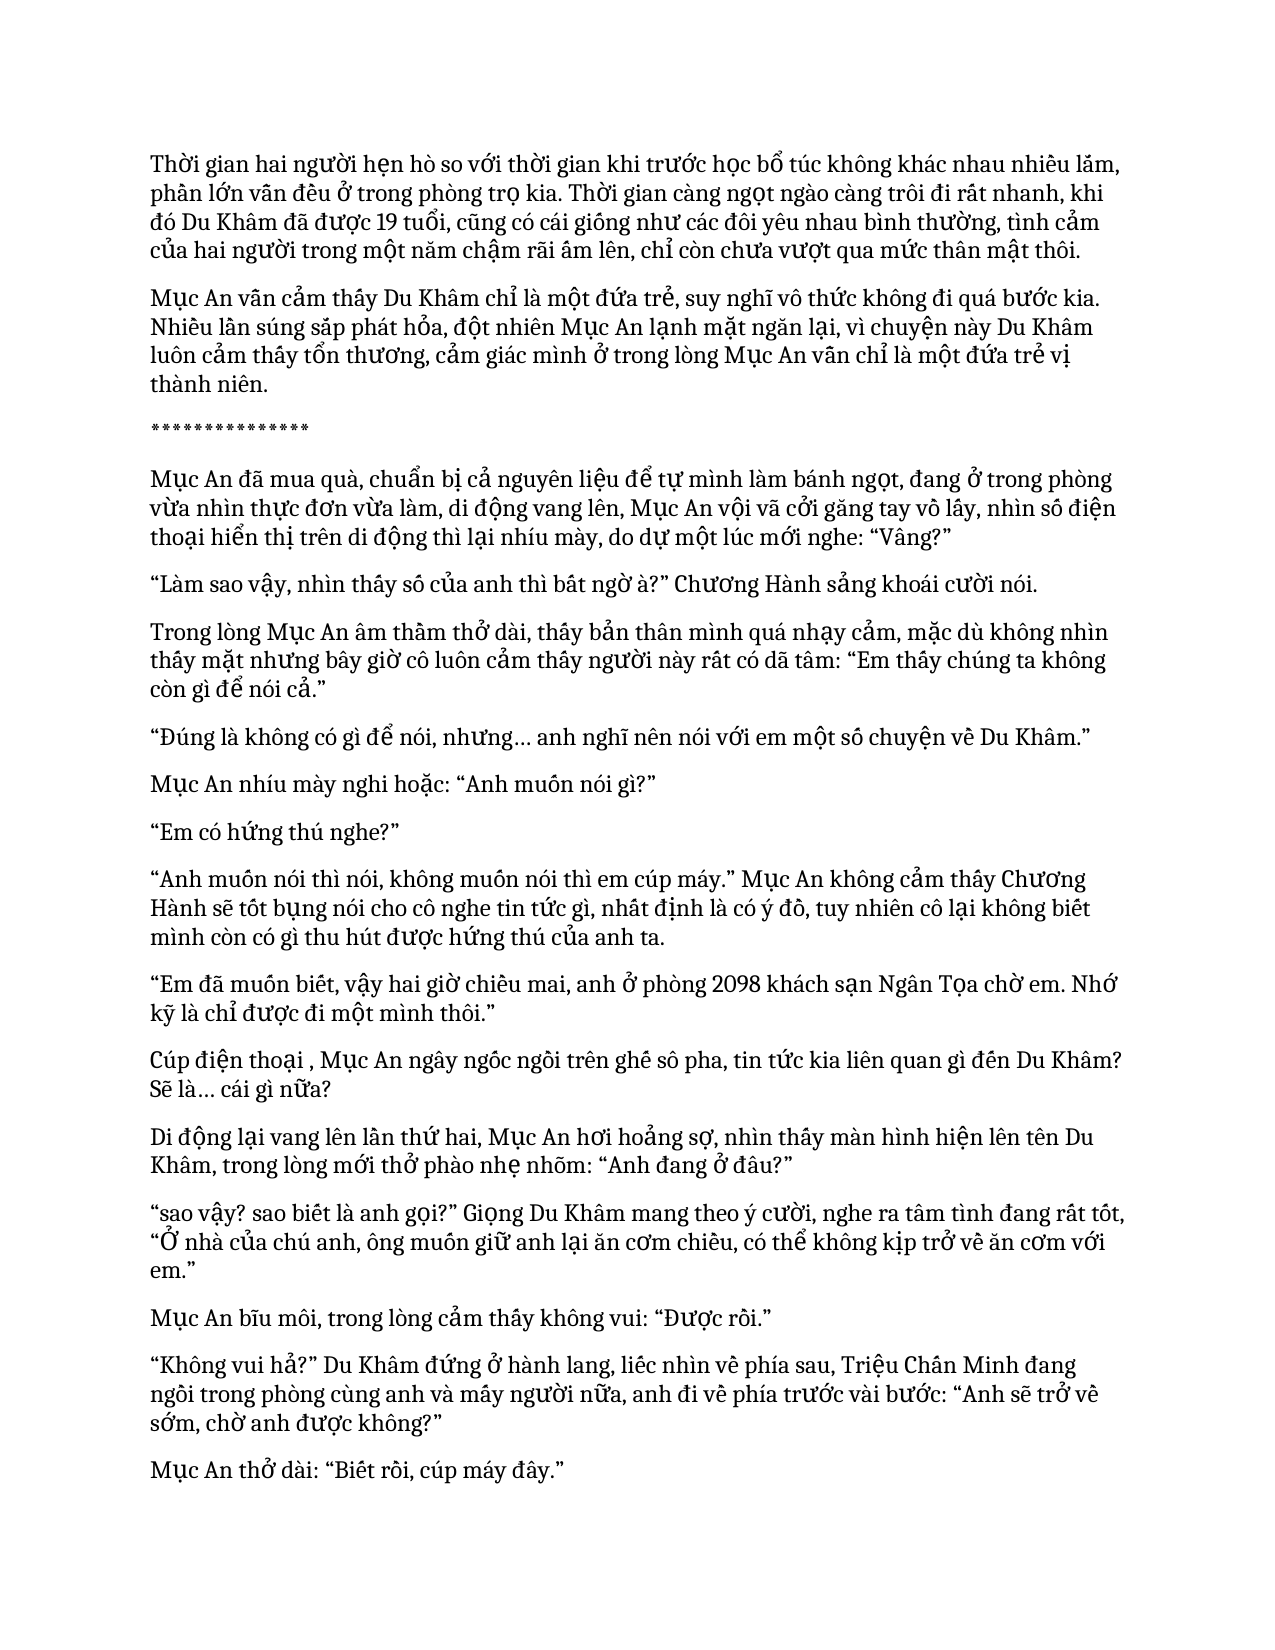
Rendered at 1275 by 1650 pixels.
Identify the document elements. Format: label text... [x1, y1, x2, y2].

text *************** [150, 417, 1125, 446]
text Mục An nhíu mày nghi hoặc: “Anh muốn nói gì?” [150, 770, 1125, 799]
text Mục An đã mua quà, chuẩn bị cả nguyên liệu để tự mình làm bánh ngọt, đang ở trong phòng vừa nhìn thực đơn vừa làm, di động vang lên, Mục An vội vã cởi găng tay vồ lấy, nhìn số điện thoại hiển thị trên di động thì lại nhíu mày, do dự một lúc mới nghe: “Vâng?” [150, 465, 1125, 551]
text Thời gian hai người hẹn hò so với thời gian khi trước học bổ túc không khác nhau nhiều lắm, phần lớn vẫn đều ở trong phòng trọ kia. Thời gian càng ngọt ngào càng trôi đi rất nhanh, khi đó Du Khâm đã được 19 tuổi, cũng có cái giống như các đôi yêu nhau bình thường, tình cảm của hai người trong một năm chậm rãi ấm lên, chỉ còn chưa vượt qua mức thân mật thôi. [150, 150, 1125, 265]
text “sao vậy? sao biết là anh gọi?” Giọng Du Khâm mang theo ý cười, nghe ra tâm tình đang rất tốt, “Ở nhà của chú anh, ông muốn giữ anh lại ăn cơm chiều, có thể không kịp trở về ăn cơm với em.” [150, 1199, 1125, 1285]
text Mục An vẫn cảm thấy Du Khâm chỉ là một đứa trẻ, suy nghĩ vô thức không đi quá bước kia. Nhiều lần súng sắp phát hỏa, đột nhiên Mục An lạnh mặt ngăn lại, vì chuyện này Du Khâm luôn cảm thấy tổn thương, cảm giác mình ở trong lòng Mục An vẫn chỉ là một đứa trẻ vị thành niên. [150, 284, 1125, 399]
text Trong lòng Mục An âm thầm thở dài, thấy bản thân mình quá nhạy cảm, mặc dù không nhìn thấy mặt nhưng bây giờ cô luôn cảm thấy người này rất có dã tâm: “Em thấy chúng ta không còn gì để nói cả.” [150, 617, 1125, 704]
text Mục An thở dài: “Biết rồi, cúp máy đây.” [150, 1456, 1125, 1485]
text Di động lại vang lên lần thứ hai, Mục An hơi hoảng sợ, nhìn thấy màn hình hiện lên tên Du Khâm, trong lòng mới thở phào nhẹ nhõm: “Anh đang ở đâu?” [150, 1122, 1125, 1180]
text “Em có hứng thú nghe?” [150, 817, 1125, 846]
text “Không vui hả?” Du Khâm đứng ở hành lang, liếc nhìn về phía sau, Triệu Chấn Minh đang ngồi trong phòng cùng anh và mấy người nữa, anh đi về phía trước vài bước: “Anh sẽ trở về sớm, chờ anh được không?” [150, 1351, 1125, 1437]
text “Đúng là không có gì để nói, nhưng… anh nghĩ nên nói với em một số chuyện về Du Khâm.” [150, 722, 1125, 751]
text “Em đã muốn biết, vậy hai giờ chiều mai, anh ở phòng 2098 khách sạn Ngân Tọa chờ em. Nhớ kỹ là chỉ được đi một mình thôi.” [150, 970, 1125, 1027]
text Cúp điện thoại , Mục An ngây ngốc ngồi trên ghế sô pha, tin tức kia liên quan gì đến Du Khâm? Sẽ là… cái gì nữa? [150, 1046, 1125, 1104]
text Mục An bĩu môi, trong lòng cảm thấy không vui: “Được rồi.” [150, 1304, 1125, 1332]
text “Làm sao vậy, nhìn thấy số của anh thì bất ngờ à?” Chương Hành sảng khoái cười nói. [150, 570, 1125, 599]
text “Anh muốn nói thì nói, không muốn nói thì em cúp máy.” Mục An không cảm thấy Chương Hành sẽ tốt bụng nói cho cô nghe tin tức gì, nhất định là có ý đồ, tuy nhiên cô lại không biết mình còn có gì thu hút được hứng thú của anh ta. [150, 865, 1125, 951]
